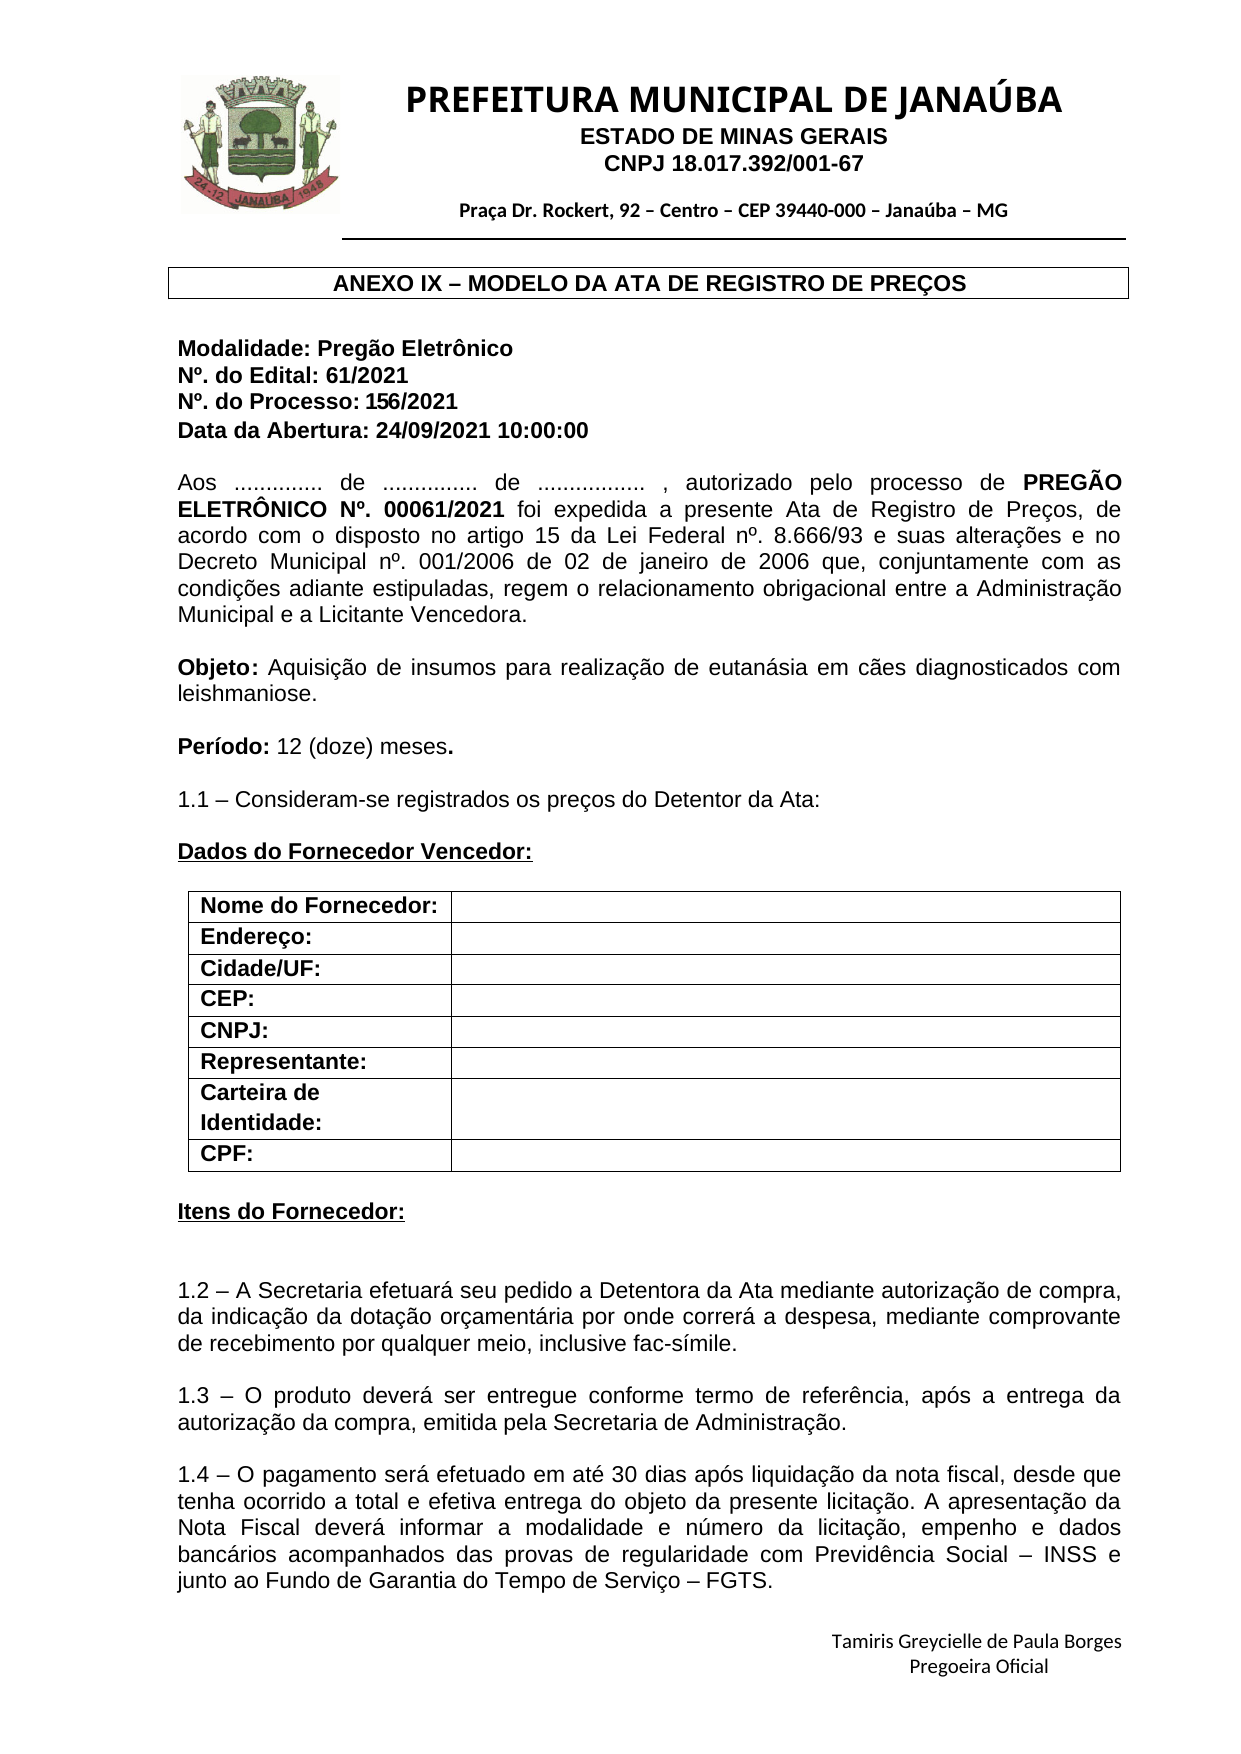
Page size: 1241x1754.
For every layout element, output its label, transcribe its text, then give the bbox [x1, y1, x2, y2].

text 1.1 – Consideram-se registrados os preços do Detentor da Ata: [177, 786, 1122, 812]
table_cell [452, 923, 1120, 953]
table_cell [452, 1017, 1120, 1047]
text Aos .............. de ............... de ................. , autorizado pelo processo de PREGÃO ELETRÔNICO Nº. 00061/2021 foi expedida a presente Ata de Registro de Preços, de acordo com o disposto no artigo 15 da Lei Federal nº. 8.666/93 e suas alterações e no Decreto Municipal nº. 001/2006 de 02 de janeiro de 2006 que, conjuntamente com as condições adiante estipuladas, regem o relacionamento obrigacional entre a Administração Municipal e a Licitante Vencedora. [177, 469, 1122, 627]
table_cell CEP: [189, 985, 451, 1016]
text Itens do Fornecedor: [177, 1198, 1122, 1224]
text Data da Abertura: 24/09/2021 10:00:00 [177, 417, 1115, 443]
text Objeto : Aquisição de insumos para realização de eutanásia em cães diagnosticados com leishmaniose. [177, 654, 1122, 706]
table_cell [452, 985, 1120, 1016]
table_cell [452, 1079, 1120, 1139]
text Período: 12 (doze) meses. [177, 733, 1122, 759]
table_cell Endereço: [189, 923, 451, 953]
text ANEXO IX – MODELO DA ATA DE REGISTRO DE PREÇOS [169, 268, 1128, 298]
picture [180, 75, 341, 214]
text Nº. do Processo: 156/2021 [177, 388, 1115, 414]
table_cell CNPJ: [189, 1017, 451, 1047]
table_cell CPF: [189, 1140, 451, 1171]
table_cell Cidade/UF: [189, 955, 451, 984]
table_cell [452, 955, 1120, 984]
text 1.3 – O produto deverá ser entregue conforme termo de referência, após a entrega da autorização da compra, emitida pela Secretaria de Administração. [177, 1382, 1122, 1435]
table_header Nome do Fornecedor: [189, 892, 451, 922]
table_header [452, 892, 1120, 922]
text Dados do Fornecedor Vencedor: [177, 838, 1122, 864]
table_cell Carteira de Identidade: [189, 1079, 451, 1139]
table_cell [452, 1140, 1120, 1171]
table_cell [452, 1048, 1120, 1078]
text Nº. do Edital: 61/2021 [177, 362, 1115, 388]
subtitle Modalidade: Pregão Eletrônico [177, 335, 1115, 362]
text 1.4 – O pagamento será efetuado em até 30 dias após liquidação da nota fiscal, desde que tenha ocorrido a total e efetiva entrega do objeto da presente licitação. A apresentação da Nota Fiscal deverá informar a modalidade e número da licitação, empenho e dados bancários acompanhados das provas de regularidade com Previdência Social – INSS e junto ao Fundo de Garantia do Tempo de Serviço – FGTS. [177, 1461, 1122, 1593]
text 1.2 – A Secretaria efetuará seu pedido a Detentora da Ata mediante autorização de compra, da indicação da dotação orçamentária por onde correrá a despesa, mediante comprovante de recebimento por qualquer meio, inclusive fac-símile. [177, 1277, 1122, 1356]
table_cell Representante: [189, 1048, 451, 1078]
